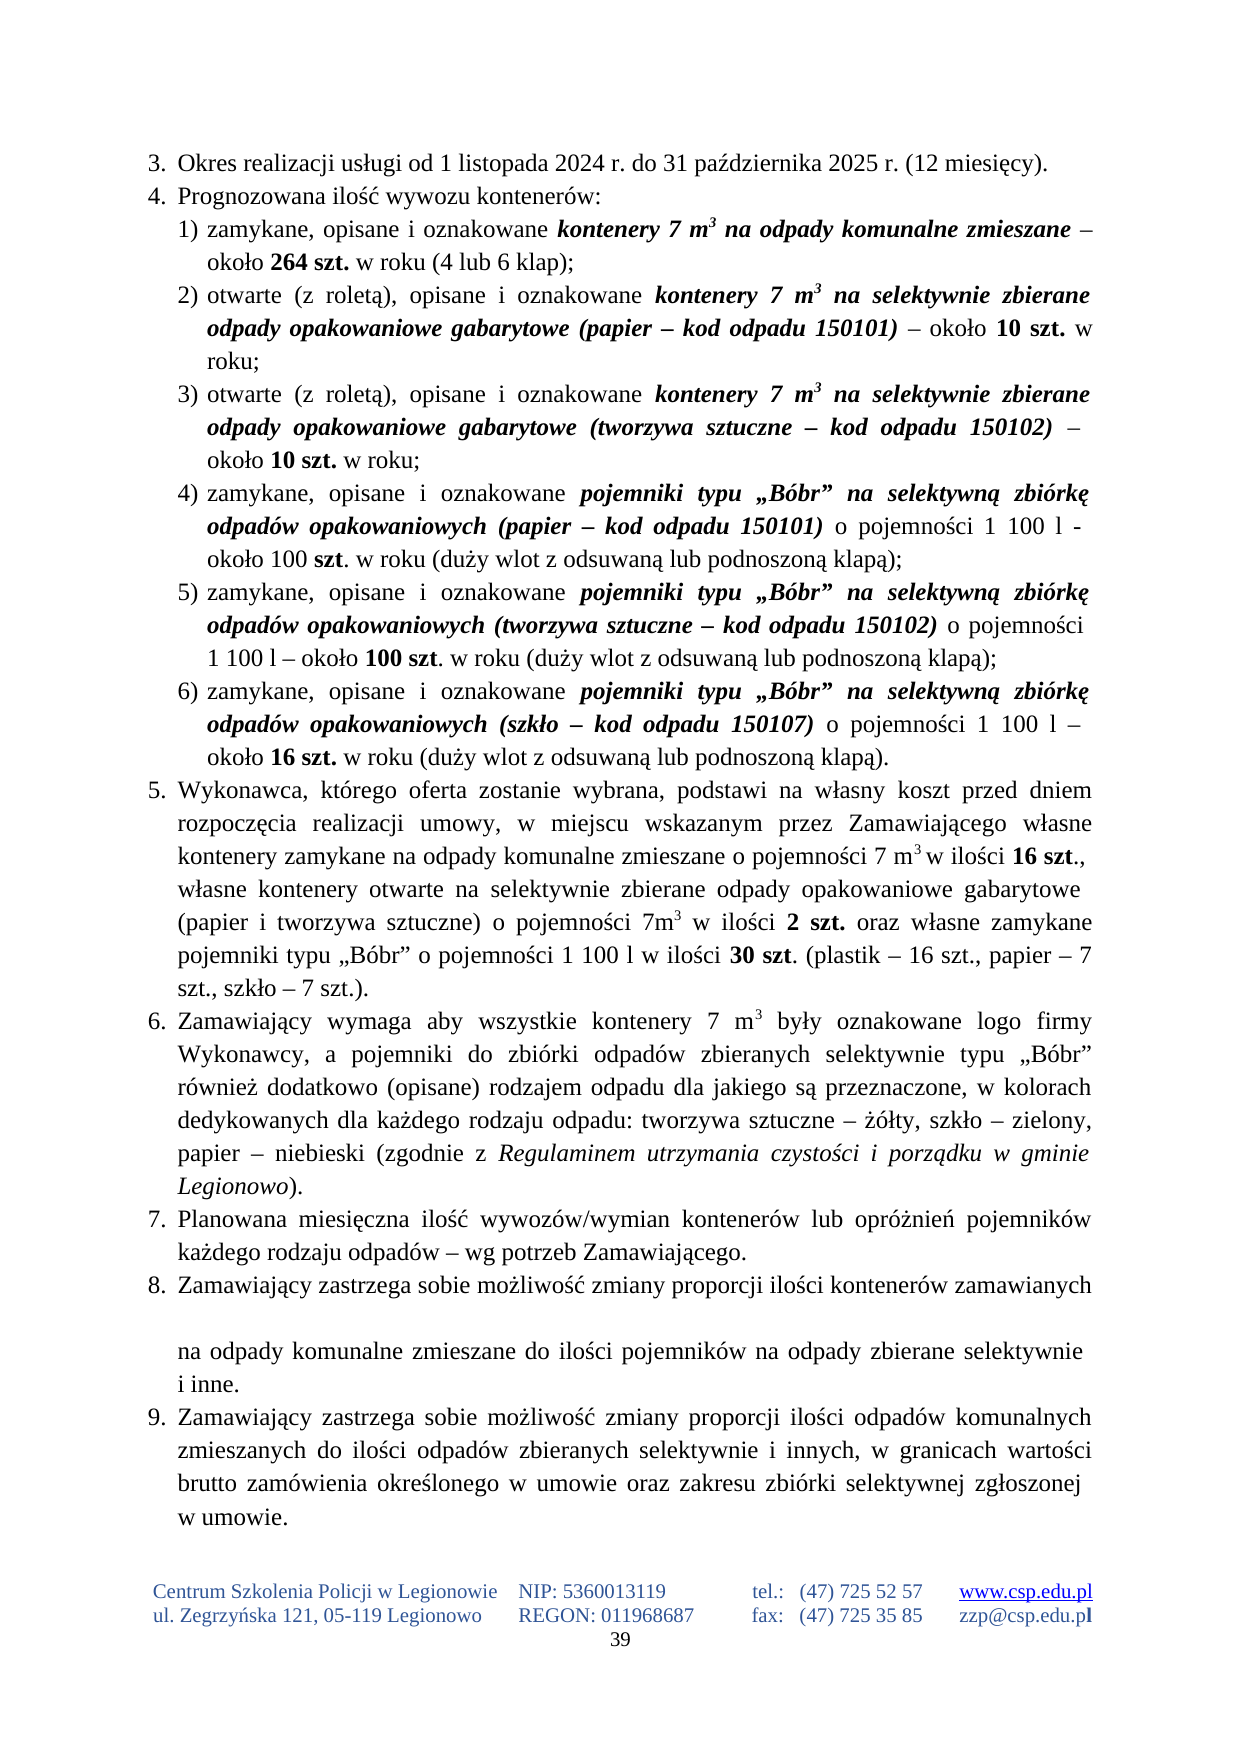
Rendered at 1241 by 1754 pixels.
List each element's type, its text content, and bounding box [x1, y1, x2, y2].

list otwarte (z roletą), opisane i oznakowane kontenery 7 m3 na selektywnie zbierane odpady opakowaniowe gabarytowe (papier – kod odpadu 150101) – około 10 szt. w roku; [177, 280, 1092, 374]
list Planowana miesięczna ilość wywozów/wymian kontenerów lub opróżnień pojemników każdego rodzaju odpadów – wg potrzeb Zamawiającego. [148, 1204, 1092, 1266]
list Prognozowana ilość wywozu kontenerów: [148, 181, 1092, 209]
list zamykane, opisane i oznakowane pojemniki typu „Bóbr” na selektywną zbiórkę odpadów opakowaniowych (tworzywa sztuczne – kod odpadu 150102) o pojemności 1 100 l – około 100 szt. w roku (duży wlot z odsuwaną lub podnoszoną klapą); [177, 577, 1092, 672]
list Okres realizacji usługi od 1 listopada 2024 r. do 31 października 2025 r. (12 miesięcy). [148, 148, 1092, 176]
list Zamawiający zastrzega sobie możliwość zmiany proporcji ilości odpadów komunalnych zmieszanych do ilości odpadów zbieranych selektywnie i innych, w granicach wartości brutto zamówienia określonego w umowie oraz zakresu zbiórki selektywnej zgłoszonej w umowie. [148, 1402, 1092, 1530]
list Zamawiający wymaga aby wszystkie kontenery 7 m3 były oznakowane logo firmy Wykonawcy, a pojemniki do zbiórki odpadów zbieranych selektywnie typu „Bóbr” również dodatkowo (opisane) rodzajem odpadu dla jakiego są przeznaczone, w kolorach dedykowanych dla każdego rodzaju odpadu: tworzywa sztuczne – żółty, szkło – zielony, papier – niebieski (zgodnie z Regulaminem utrzymania czystości i porządku w gminie Legionowo). [148, 1006, 1092, 1200]
list otwarte (z roletą), opisane i oznakowane kontenery 7 m3 na selektywnie zbierane odpady opakowaniowe gabarytowe (tworzywa sztuczne – kod odpadu 150102) – około 10 szt. w roku; [177, 379, 1092, 474]
list zamykane, opisane i oznakowane kontenery 7 m3 na odpady komunalne zmieszane – około 264 szt. w roku (4 lub 6 klap); [177, 214, 1092, 276]
list Wykonawca, którego oferta zostanie wybrana, podstawi na własny koszt przed dniem rozpoczęcia realizacji umowy, w miejscu wskazanym przez Zamawiającego własne kontenery zamykane na odpady komunalne zmieszane o pojemności 7 m3 w ilości 16 szt., własne kontenery otwarte na selektywnie zbierane odpady opakowaniowe gabarytowe (papier i tworzywa sztuczne) o pojemności 7m3 w ilości 2 szt. oraz własne zamykane pojemniki typu „Bóbr” o pojemności 1 100 l w ilości 30 szt. (plastik – 16 szt., papier – 7 szt., szkło – 7 szt.). [148, 775, 1092, 1002]
list zamykane, opisane i oznakowane pojemniki typu „Bóbr” na selektywną zbiórkę odpadów opakowaniowych (papier – kod odpadu 150101) o pojemności 1 100 l - około 100 szt. w roku (duży wlot z odsuwaną lub podnoszoną klapą); [177, 478, 1092, 573]
list Zamawiający zastrzega sobie możliwość zmiany proporcji ilości kontenerów zamawianych na odpady komunalne zmieszane do ilości pojemników na odpady zbierane selektywnie i inne. [148, 1270, 1092, 1398]
list zamykane, opisane i oznakowane pojemniki typu „Bóbr” na selektywną zbiórkę odpadów opakowaniowych (szkło – kod odpadu 150107) o pojemności 1 100 l – około 16 szt. w roku (duży wlot z odsuwaną lub podnoszoną klapą). [177, 676, 1092, 771]
